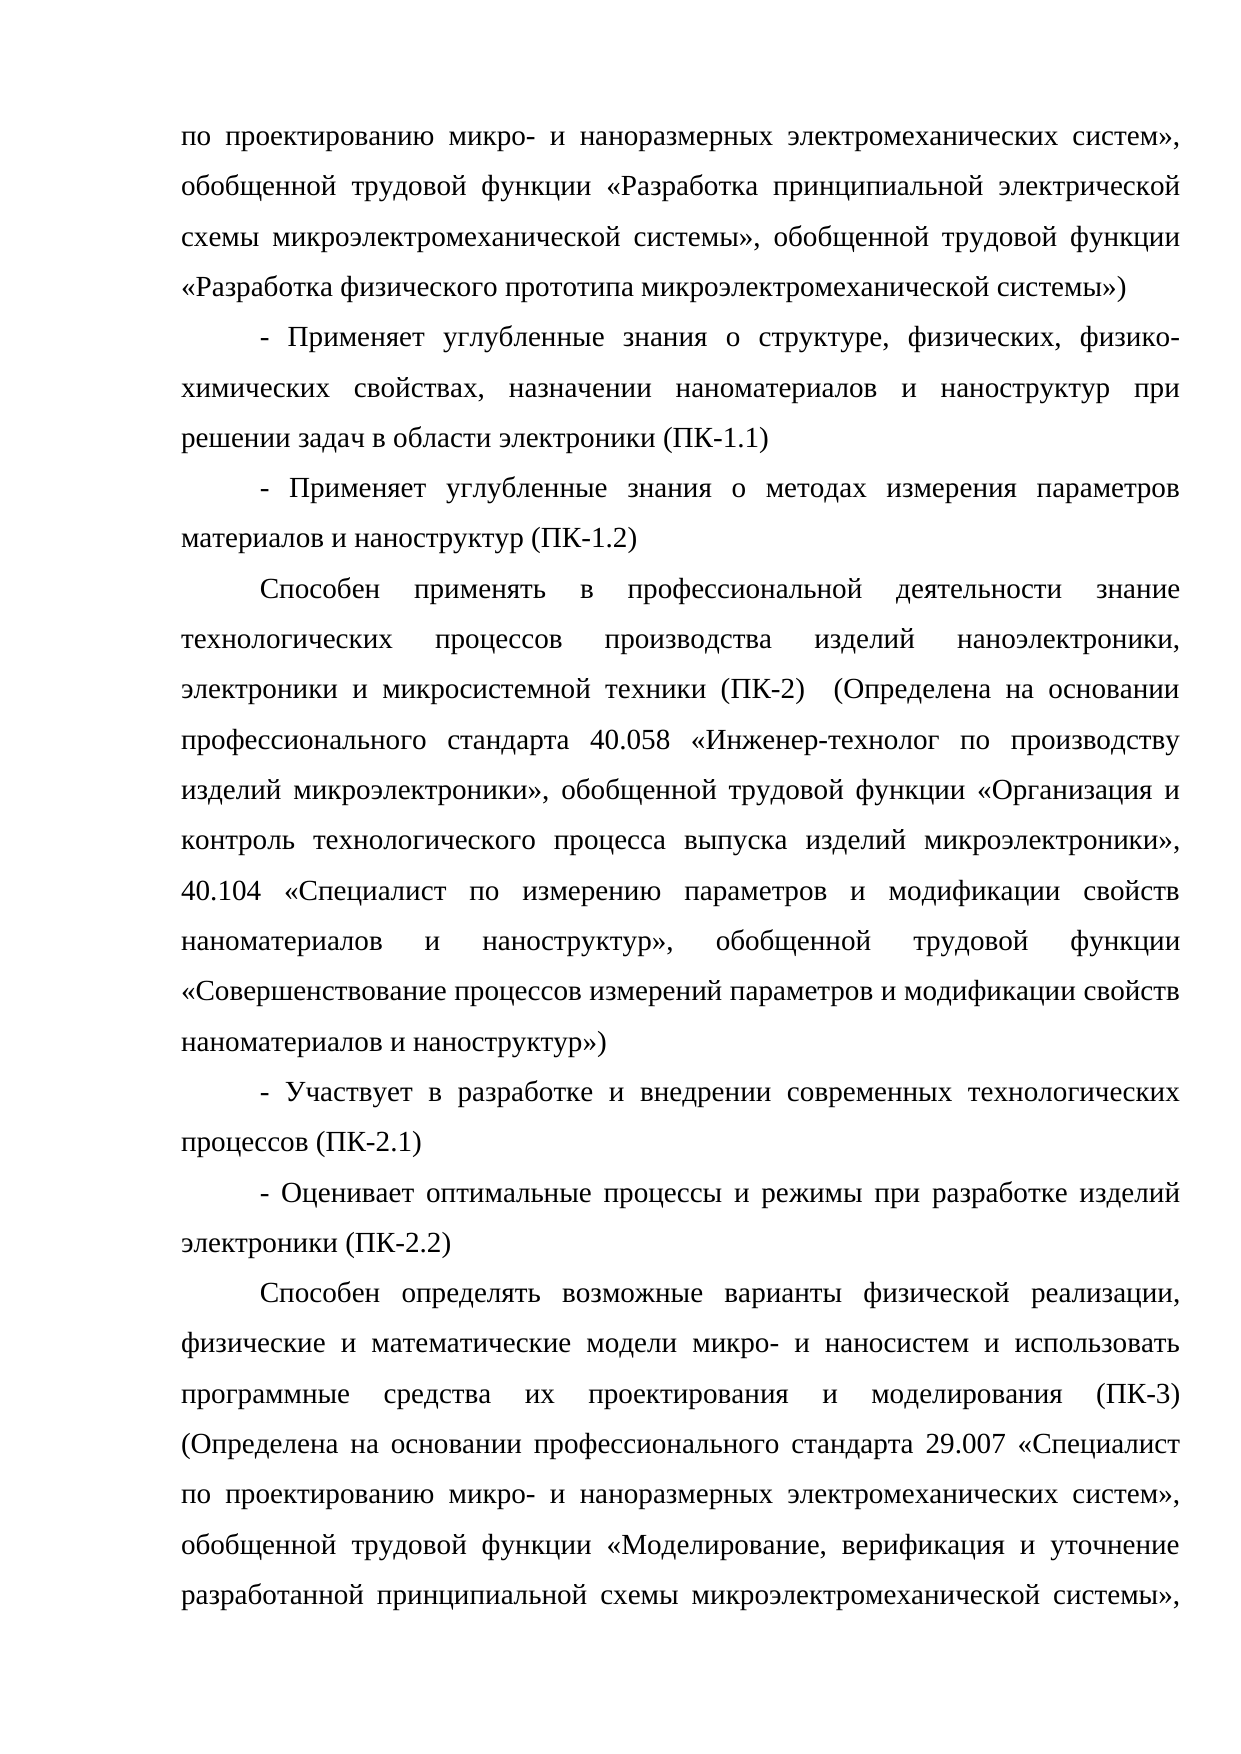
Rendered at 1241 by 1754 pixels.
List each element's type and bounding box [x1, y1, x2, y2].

table_cell [177, 118, 1184, 1611]
